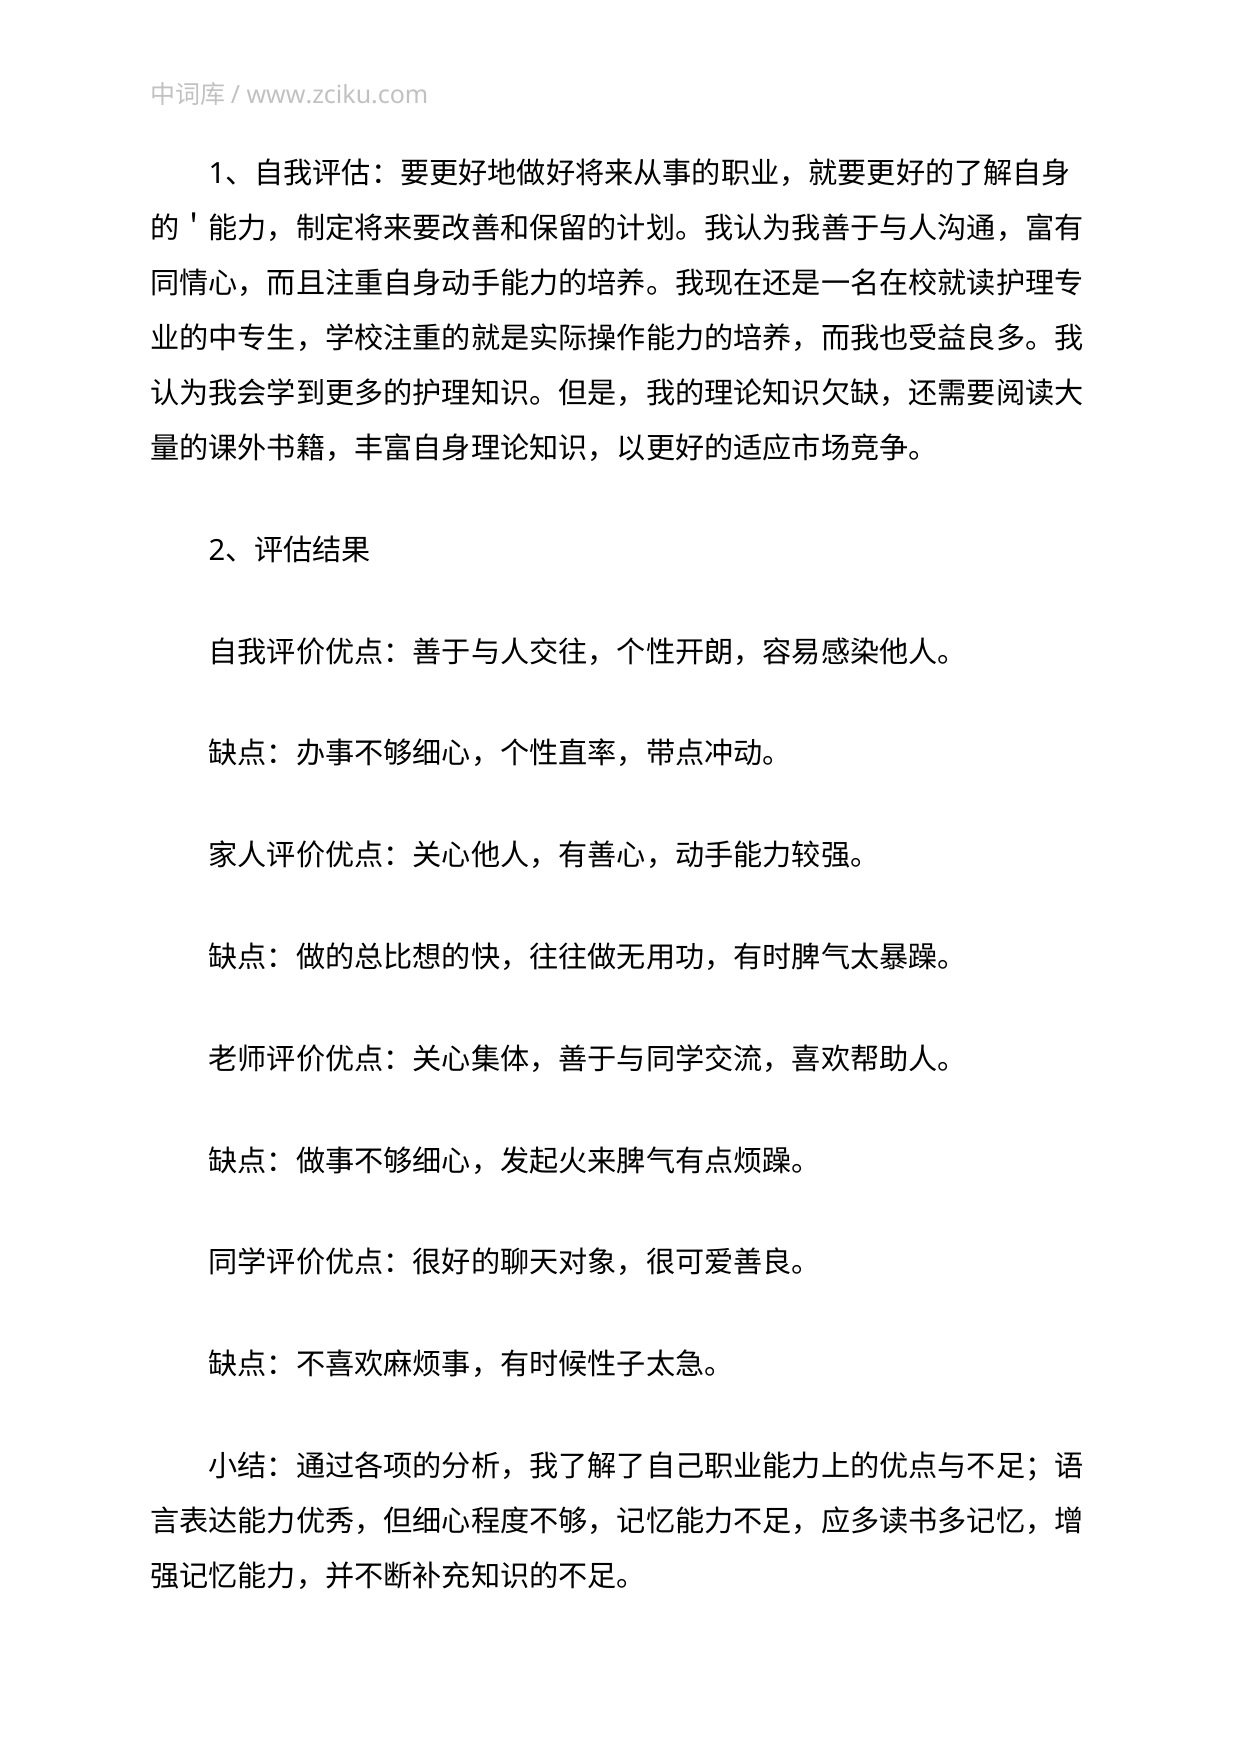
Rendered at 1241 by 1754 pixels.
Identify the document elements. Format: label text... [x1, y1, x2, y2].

text 老师评价优点：关心集体，善于与同学交流，喜欢帮助人。 [150, 1035, 1090, 1078]
text 自我评价优点：善于与人交往，个性开朗，容易感染他人。 [150, 628, 1090, 671]
text 2、评估结果 [150, 526, 1090, 569]
text 小结：通过各项的分析，我了解了自己职业能力上的优点与不足；语言表达能力优秀，但细心程度不够，记忆能力不足，应多读书多记忆，增强记忆能力，并不断补充知识的不足。 [150, 1442, 1090, 1594]
text 1、自我评估：要更好地做好将来从事的职业，就要更好的了解自身的＇能力，制定将来要改善和保留的计划。我认为我善于与人沟通，富有同情心，而且注重自身动手能力的培养。我现在还是一名在校就读护理专业的中专生，学校注重的就是实际操作能力的培养，而我也受益良多。我认为我会学到更多的护理知识。但是，我的理论知识欠缺，还需要阅读大量的课外书籍，丰富自身理论知识，以更好的适应市场竞争。 [150, 150, 1090, 467]
text 同学评价优点：很好的聊天对象，很可爱善良。 [150, 1239, 1090, 1281]
text 缺点：不喜欢麻烦事，有时候性子太急。 [150, 1341, 1090, 1383]
text 缺点：做事不够细心，发起火来脾气有点烦躁。 [150, 1137, 1090, 1179]
text 缺点：做的总比想的快，往往做无用功，有时脾气太暴躁。 [150, 934, 1090, 976]
text 缺点：办事不够细心，个性直率，带点冲动。 [150, 730, 1090, 772]
text 家人评价优点：关心他人，有善心，动手能力较强。 [150, 832, 1090, 874]
